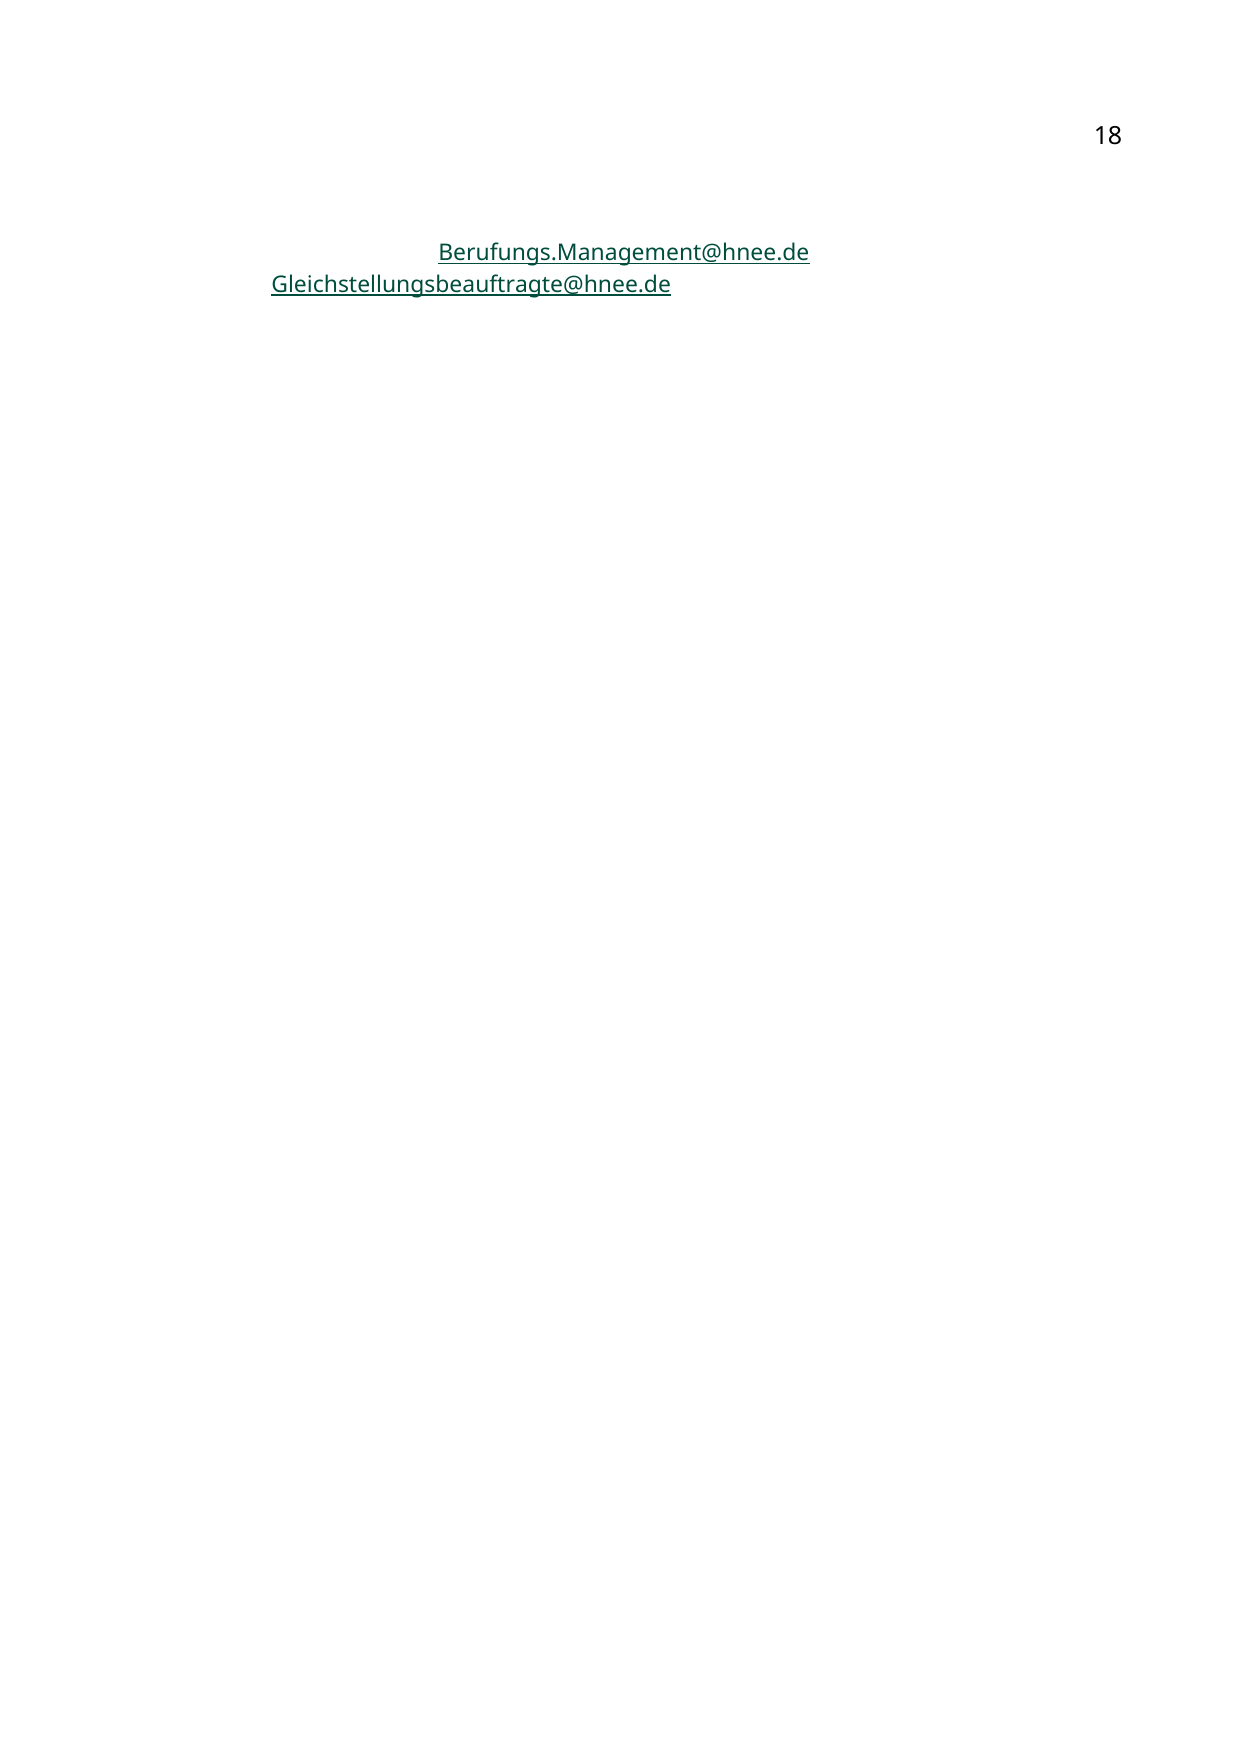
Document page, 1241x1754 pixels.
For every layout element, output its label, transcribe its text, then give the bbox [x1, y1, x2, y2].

text Berufungs.Management@hnee.de Gleichstellungsbeauftragte@hnee.de [268, 236, 1122, 299]
